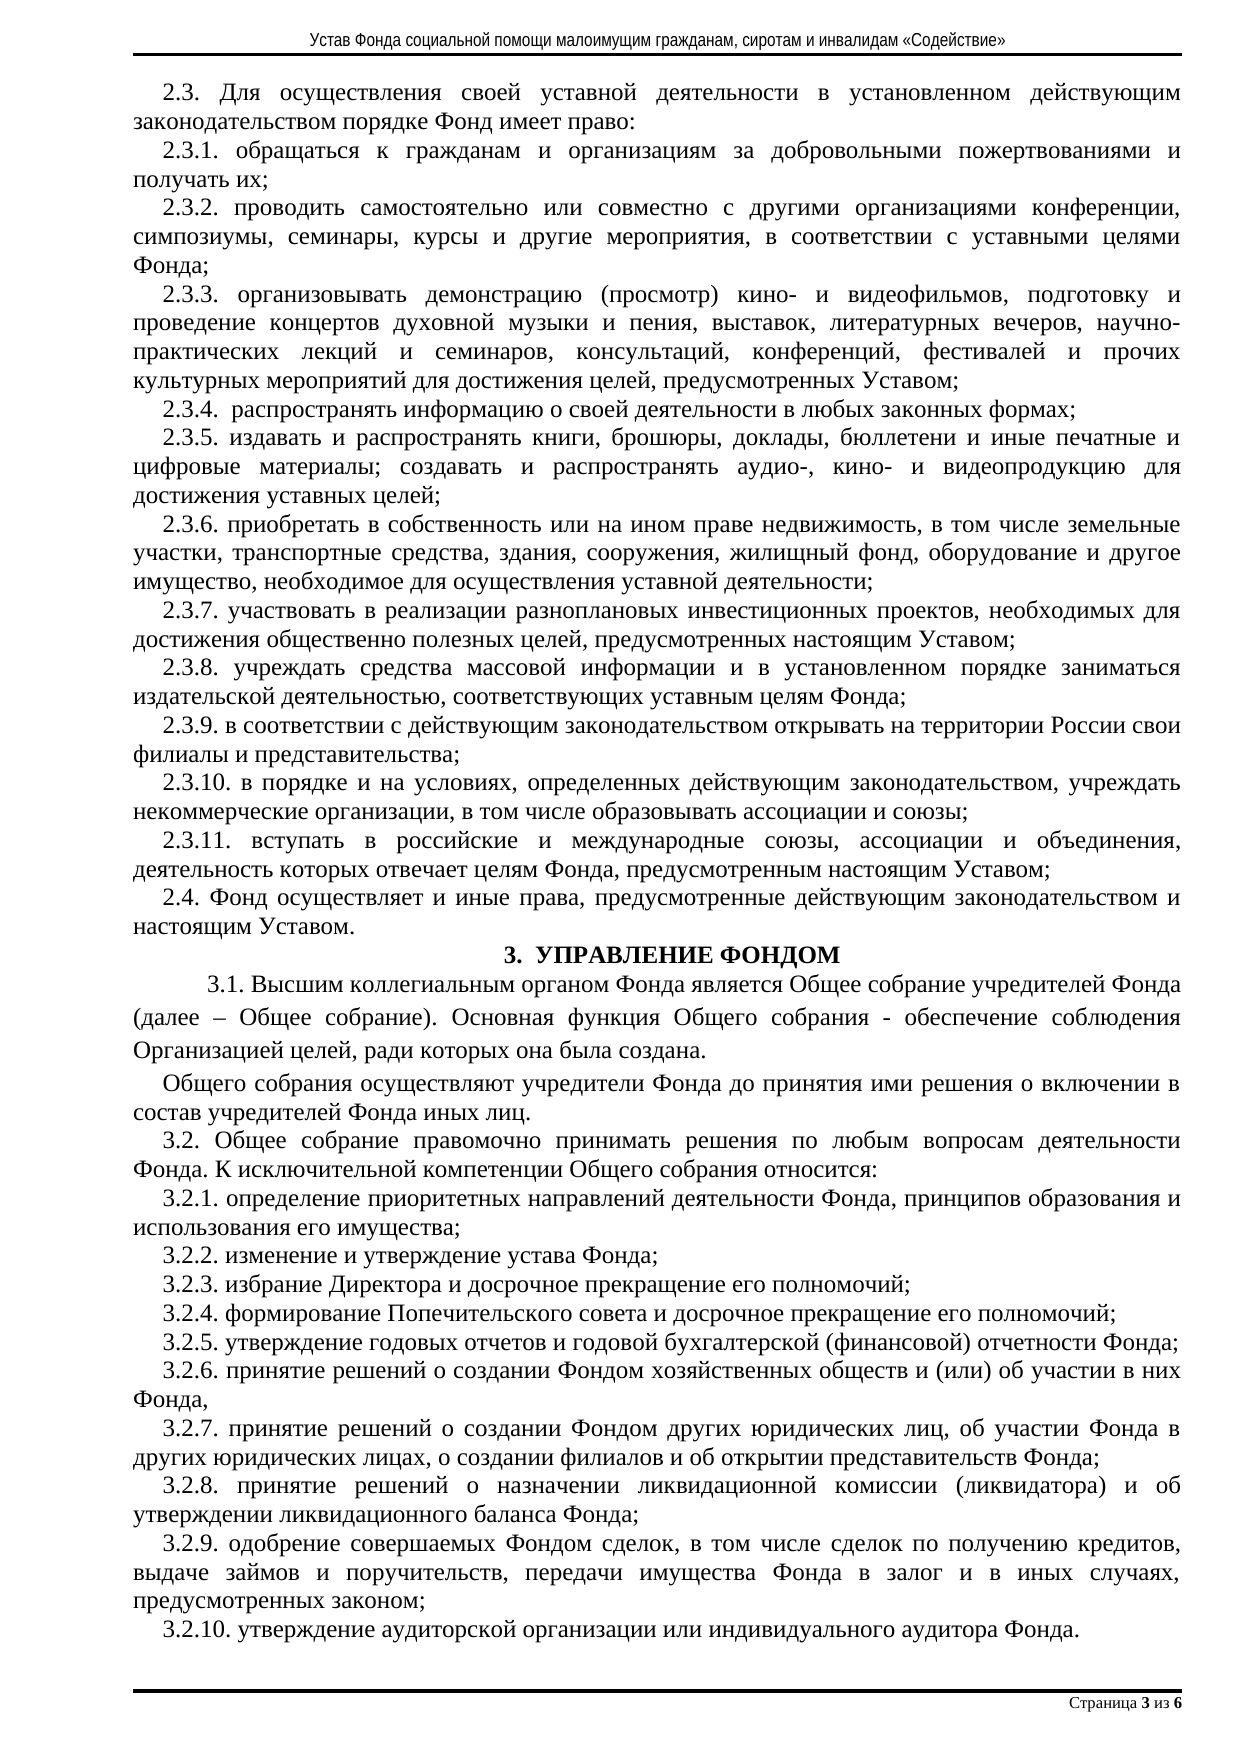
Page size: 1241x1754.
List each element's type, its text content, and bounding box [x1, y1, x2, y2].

text 2.4. Фонд осуществляет и иные права, предусмотренные действующим законодательством и настоящим Уставом. [133, 882, 1182, 940]
text 3.2.1. определение приоритетных направлений деятельности Фонда, принципов образования и использования его имущества; [133, 1183, 1182, 1240]
text 3.2.3. избрание Директора и досрочное прекращение его полномочий; [133, 1269, 1182, 1298]
text 3.2.6. принятие решений о создании Фондом хозяйственных обществ и (или) об участии в них Фонда, [133, 1355, 1182, 1413]
text 2.3.1. обращаться к гражданам и организациям за добровольными пожертвованиями и получать их; [133, 135, 1182, 192]
text 3.2.7. принятие решений о создании Фондом других юридических лиц, об участии Фонда в других юридических лицах, о создании филиалов и об открытии представительств Фонда; [133, 1413, 1182, 1470]
text 2.3.2. проводить самостоятельно или совместно с другими организациями конференции, симпозиумы, семинары, курсы и другие мероприятия, в соответствии с уставными целями Фонда; [133, 192, 1182, 279]
text 3. УПРАВЛЕНИЕ ФОНДОМ [133, 940, 1182, 969]
text 3.2.2. изменение и утверждение устава Фонда; [133, 1240, 1182, 1269]
text 3.2.8. принятие решений о назначении ликвидационной комиссии (ликвидатора) и об утверждении ликвидационного баланса Фонда; [133, 1470, 1182, 1528]
text 2.3.8. учреждать средства массовой информации и в установленном порядке заниматься издательской деятельностью, соответствующих уставным целям Фонда; [133, 652, 1182, 710]
text 2.3.5. издавать и распространять книги, брошюры, доклады, бюллетени и иные печатные и цифровые материалы; создавать и распространять аудио-, кино- и видеопродукцию для достижения уставных целей; [133, 422, 1182, 509]
text 2.3.11. вступать в российские и международные союзы, ассоциации и объединения, деятельность которых отвечает целям Фонда, предусмотренным настоящим Уставом; [133, 825, 1182, 882]
text 3.2.4. формирование Попечительского совета и досрочное прекращение его полномочий; [133, 1298, 1182, 1327]
text 3.2.10. утверждение аудиторской организации или индивидуального аудитора Фонда. [133, 1614, 1182, 1643]
text 2.3.3. организовывать демонстрацию (просмотр) кино- и видеофильмов, подготовку и проведение концертов духовной музыки и пения, выставок, литературных вечеров, научно-практических лекций и семинаров, консультаций, конференций, фестивалей и прочих культурных мероприятий для достижения целей, предусмотренных Уставом; [133, 279, 1182, 394]
text 2.3. Для осуществления своей уставной деятельности в установленном действующим законодательством порядке Фонд имеет право: [133, 77, 1182, 135]
text Общего собрания осуществляют учредители Фонда до принятия ими решения о включении в состав учредителей Фонда иных лиц. [133, 1068, 1182, 1125]
text 2.3.7. участвовать в реализации разноплановых инвестиционных проектов, необходимых для достижения общественно полезных целей, предусмотренных настоящим Уставом; [133, 595, 1182, 652]
text 3.1. Высшим коллегиальным органом Фонда является Общее собрание учредителей Фонда (далее – Общее собрание). Основная функция Общего собрания - обеспечение соблюдения Организацией целей, ради которых она была создана. [133, 969, 1182, 1063]
text 2.3.4. распространять информацию о своей деятельности в любых законных формах; [133, 394, 1182, 422]
text 2.3.10. в порядке и на условиях, определенных действующим законодательством, учреждать некоммерческие организации, в том числе образовывать ассоциации и союзы; [133, 767, 1182, 825]
text 2.3.6. приобретать в собственность или на ином праве недвижимость, в том числе земельные участки, транспортные средства, здания, сооружения, жилищный фонд, оборудование и другое имущество, необходимое для осуществления уставной деятельности; [133, 509, 1182, 595]
text 3.2.9. одобрение совершаемых Фондом сделок, в том числе сделок по получению кредитов, выдаче займов и поручительств, передачи имущества Фонда в залог и в иных случаях, предусмотренных законом; [133, 1528, 1182, 1614]
text 3.2.5. утверждение годовых отчетов и годовой бухгалтерской (финансовой) отчетности Фонда; [133, 1327, 1182, 1355]
text 2.3.9. в соответствии с действующим законодательством открывать на территории России свои филиалы и представительства; [133, 710, 1182, 767]
text 3.2. Общее собрание правомочно принимать решения по любым вопросам деятельности Фонда. К исключительной компетенции Общего собрания относится: [133, 1125, 1182, 1183]
